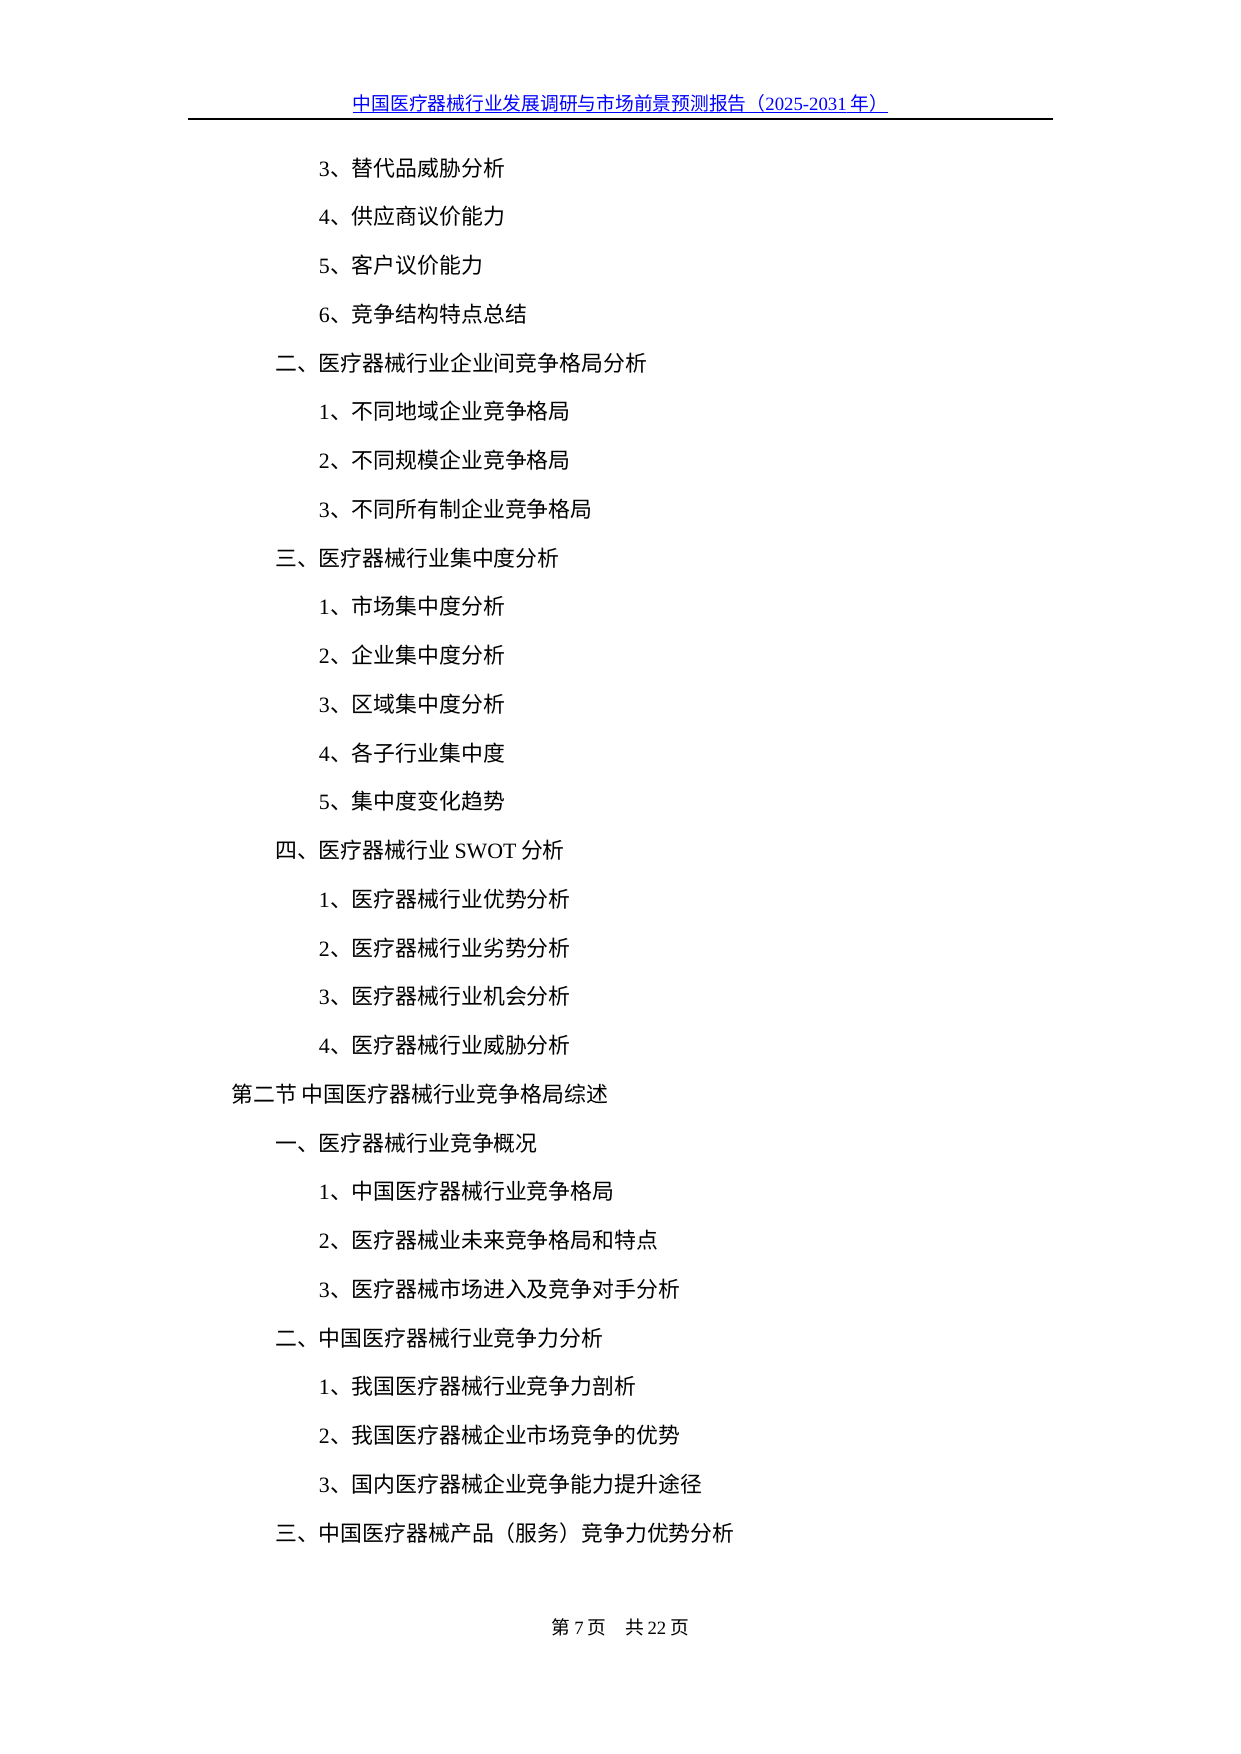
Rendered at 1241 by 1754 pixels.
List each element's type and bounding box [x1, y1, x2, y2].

text [187, 150, 1053, 1548]
